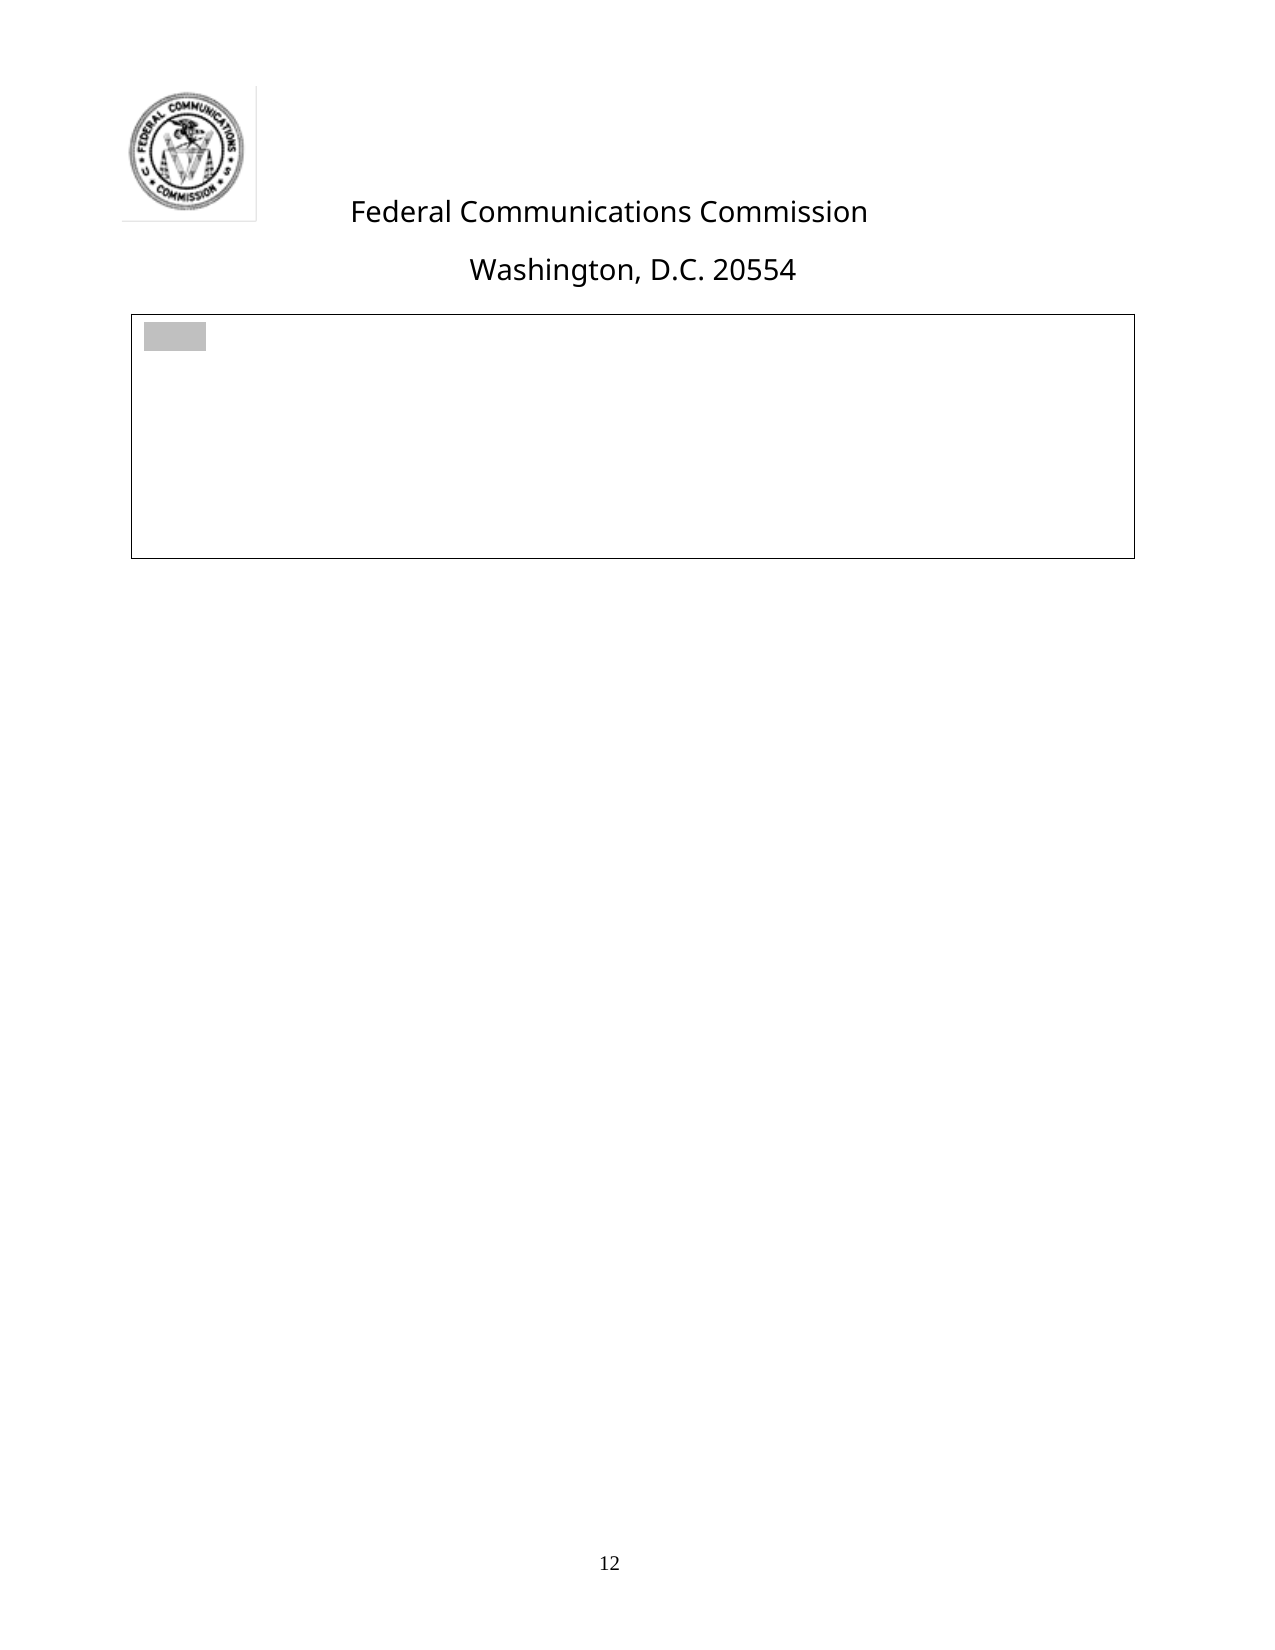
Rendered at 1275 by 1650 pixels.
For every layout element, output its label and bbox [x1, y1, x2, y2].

table_cell [132, 315, 1134, 558]
picture [121, 86, 258, 223]
